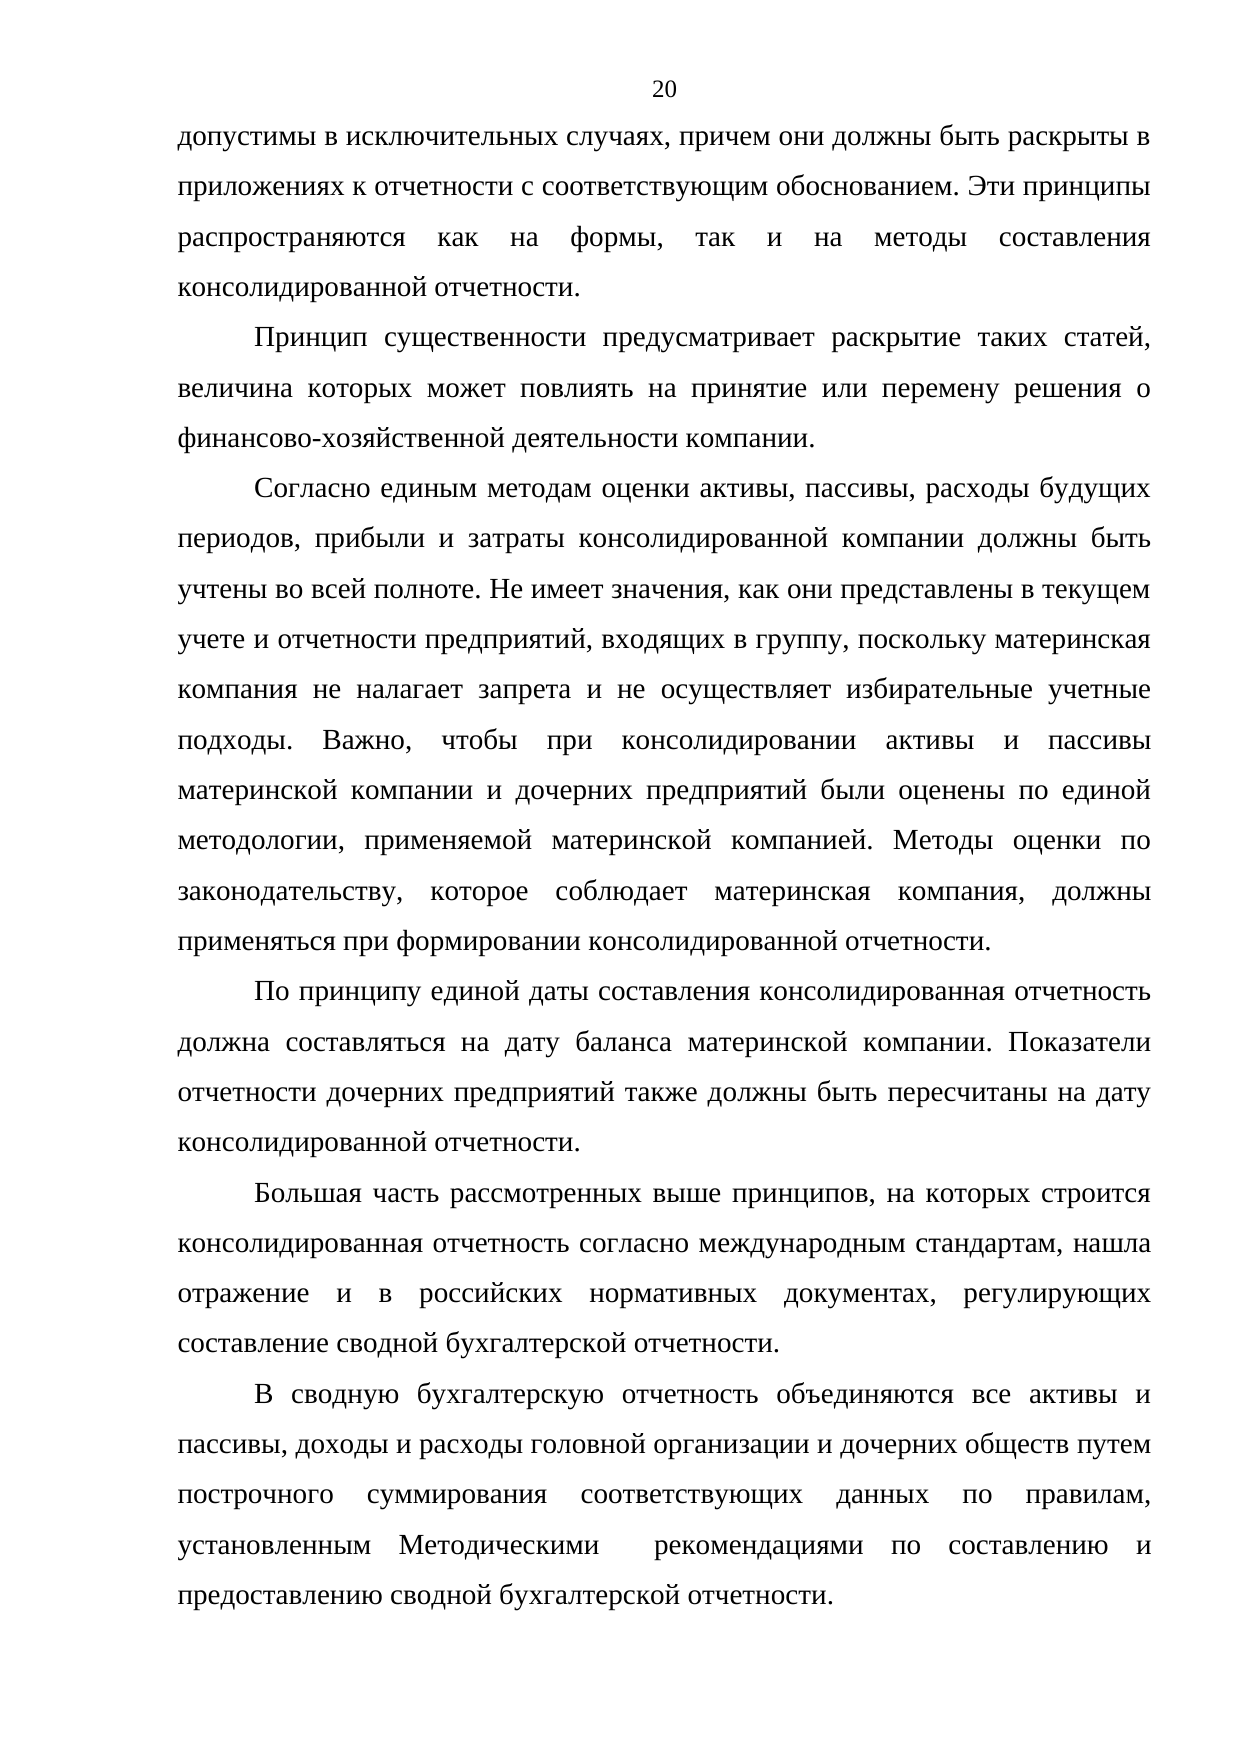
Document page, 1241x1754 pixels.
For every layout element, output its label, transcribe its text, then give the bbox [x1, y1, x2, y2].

text В сводную бухгалтерскую отчетность объединяются все активы и пассивы, доходы и расходы головной организации и дочерних обществ путем построчного суммирования соответствующих данных по правилам, установленным Методическими рекомендациями по составлению и предоставлению сводной бухгалтерской отчетности. [177, 1376, 1152, 1611]
text По принципу единой даты составления консолидированная отчетность должна составляться на дату баланса материнской компании. Показатели отчетности дочерних предприятий также должны быть пересчитаны на дату консолидированной отчетности. [177, 973, 1152, 1158]
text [177, 118, 1152, 303]
text Согласно единым методам оценки активы, пассивы, расходы будущих периодов, прибыли и затраты консолидированной компании должны быть учтены во всей полноте. Не имеет значения, как они представлены в текущем учете и отчетности предприятий, входящих в группу, поскольку материнская компания не налагает запрета и не осуществляет избирательные учетные подходы. Важно, чтобы при консолидировании активы и пассивы материнской компании и дочерних предприятий были оценены по единой методологии, применяемой материнской компанией. Методы оценки по законодательству, которое соблюдает материнская компания, должны применяться при формировании консолидированной отчетности. [177, 470, 1152, 957]
text Принцип существенности предусматривает раскрытие таких статей, величина которых может повлиять на принятие или перемену решения о финансово-хозяйственной деятельности компании. [177, 319, 1152, 453]
text Большая часть рассмотренных выше принципов, на которых строится консолидированная отчетность согласно международным стандартам, нашла отражение и в российских нормативных документах, регулирующих составление сводной бухгалтерской отчетности. [177, 1175, 1152, 1359]
